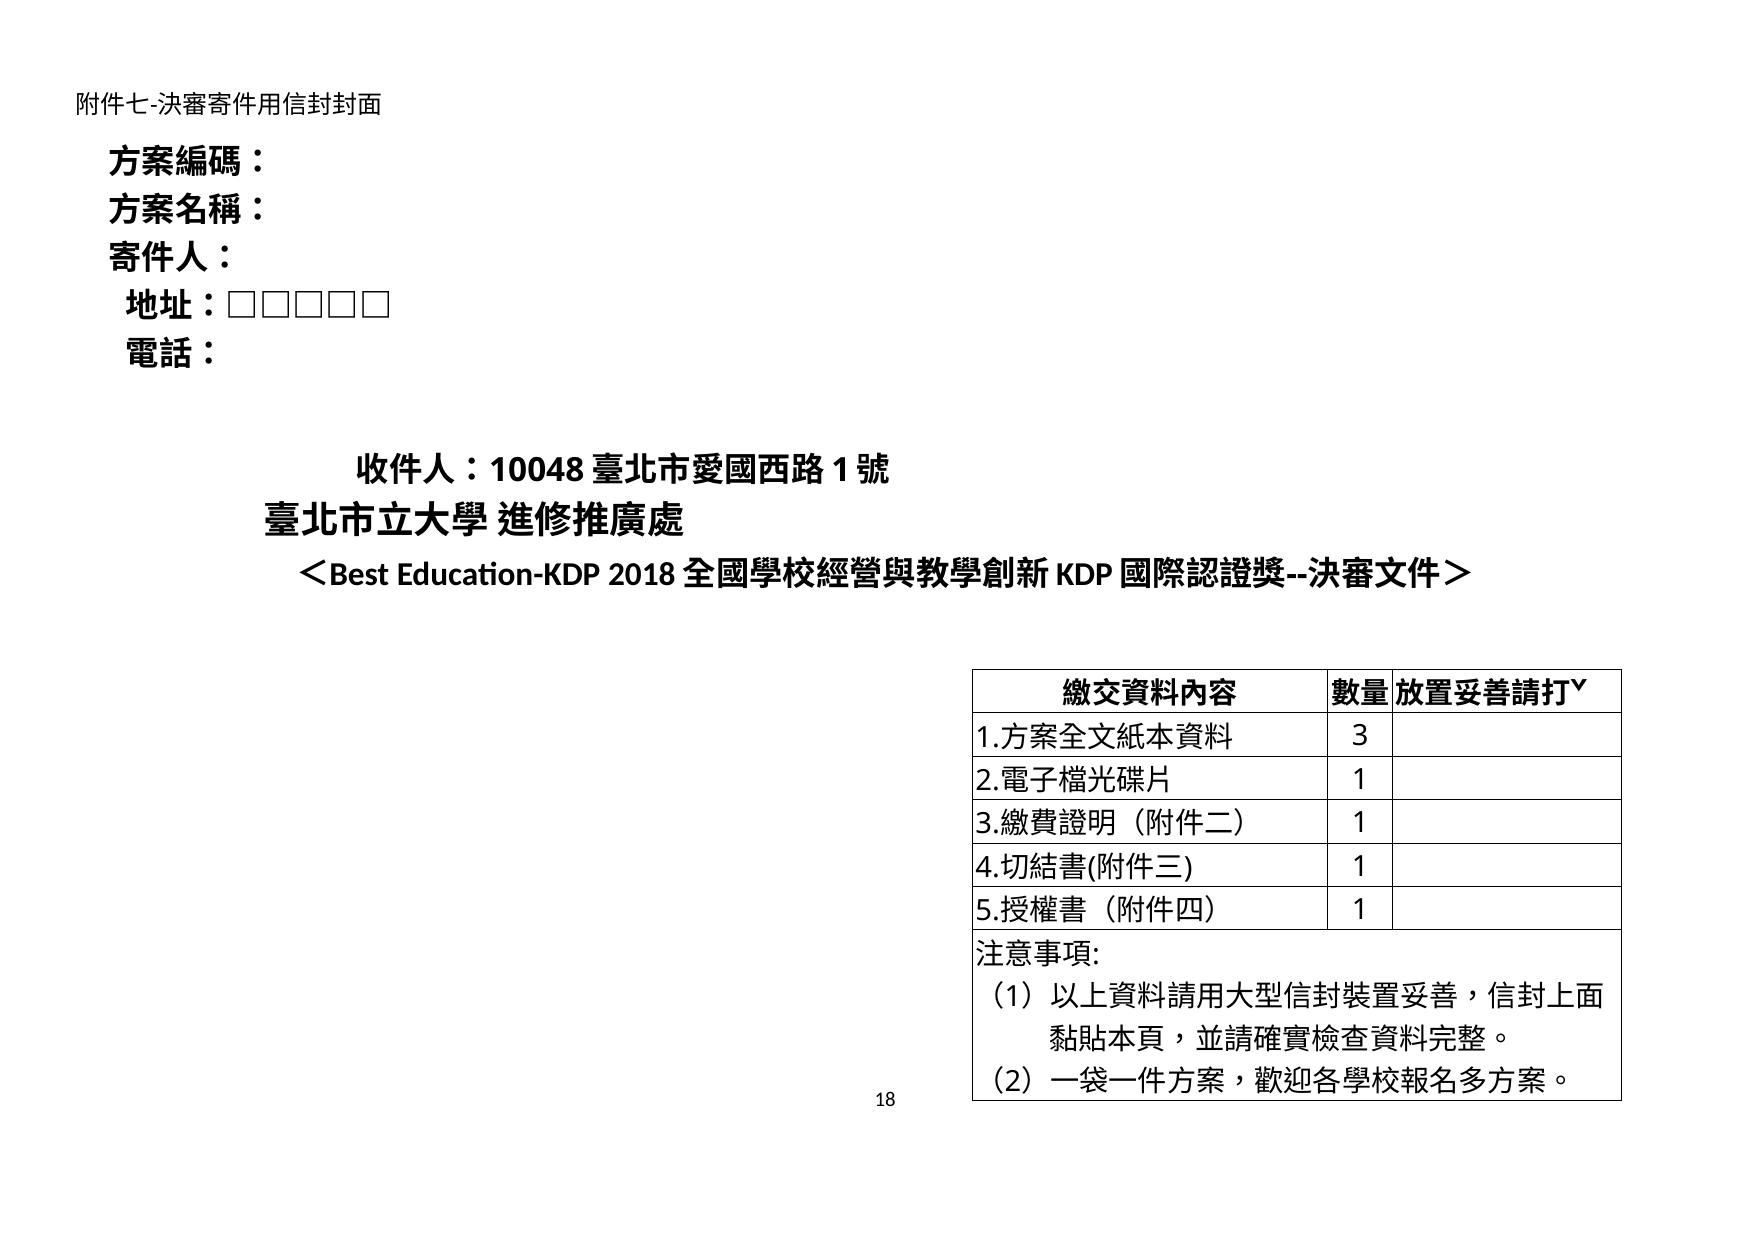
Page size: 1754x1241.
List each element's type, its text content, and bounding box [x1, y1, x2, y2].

table_cell 2.電子檔光碟片 [973, 757, 1327, 799]
text 方案編碼： [75, 135, 1695, 183]
table_header 數量 [1328, 670, 1392, 712]
table_cell 1 [1328, 757, 1392, 799]
table_cell 3.繳費證明（附件二） [973, 800, 1327, 842]
text 寄件人： [75, 231, 1695, 279]
table_header 放置妥善請打ˇ [1393, 670, 1621, 712]
table_cell 1 [1328, 844, 1392, 886]
table_cell 注意事項: （1）以上資料請用大型信封裝置妥善，信封上面黏貼本頁，並請確實檢查資料完整。 （2）一袋一件方案，歡迎各學校報名多方案。 [973, 930, 1621, 1100]
table_cell [1393, 800, 1621, 842]
table_cell [1393, 844, 1621, 886]
table_cell 3 [1328, 713, 1392, 756]
table_cell 1 [1328, 887, 1392, 929]
table_header 繳交資料內容 [973, 670, 1327, 712]
table_cell 4.切結書(附件三) [973, 844, 1327, 886]
table_cell 1 [1328, 800, 1392, 842]
table_cell [1393, 757, 1621, 799]
text 方案名稱： [75, 183, 1695, 231]
text 地址：□□□□□ [75, 279, 1695, 327]
table_cell 5.授權書（附件四） [973, 887, 1327, 929]
table_cell [1393, 887, 1621, 929]
table_cell [1393, 713, 1621, 756]
text 電話： [75, 327, 1695, 375]
text 附件七-決審寄件用信封封面 [75, 75, 1695, 123]
text 收件人：10048臺北市愛國西路1號 [75, 439, 1695, 492]
text ＜Best Education-KDP 2018全國學校經營與教學創新KDP國際認證獎--決審文件＞ [75, 544, 1695, 596]
table_cell 1.方案全文紙本資料 [973, 713, 1327, 756]
text 臺北市立大學 進修推廣處 [75, 492, 1695, 544]
